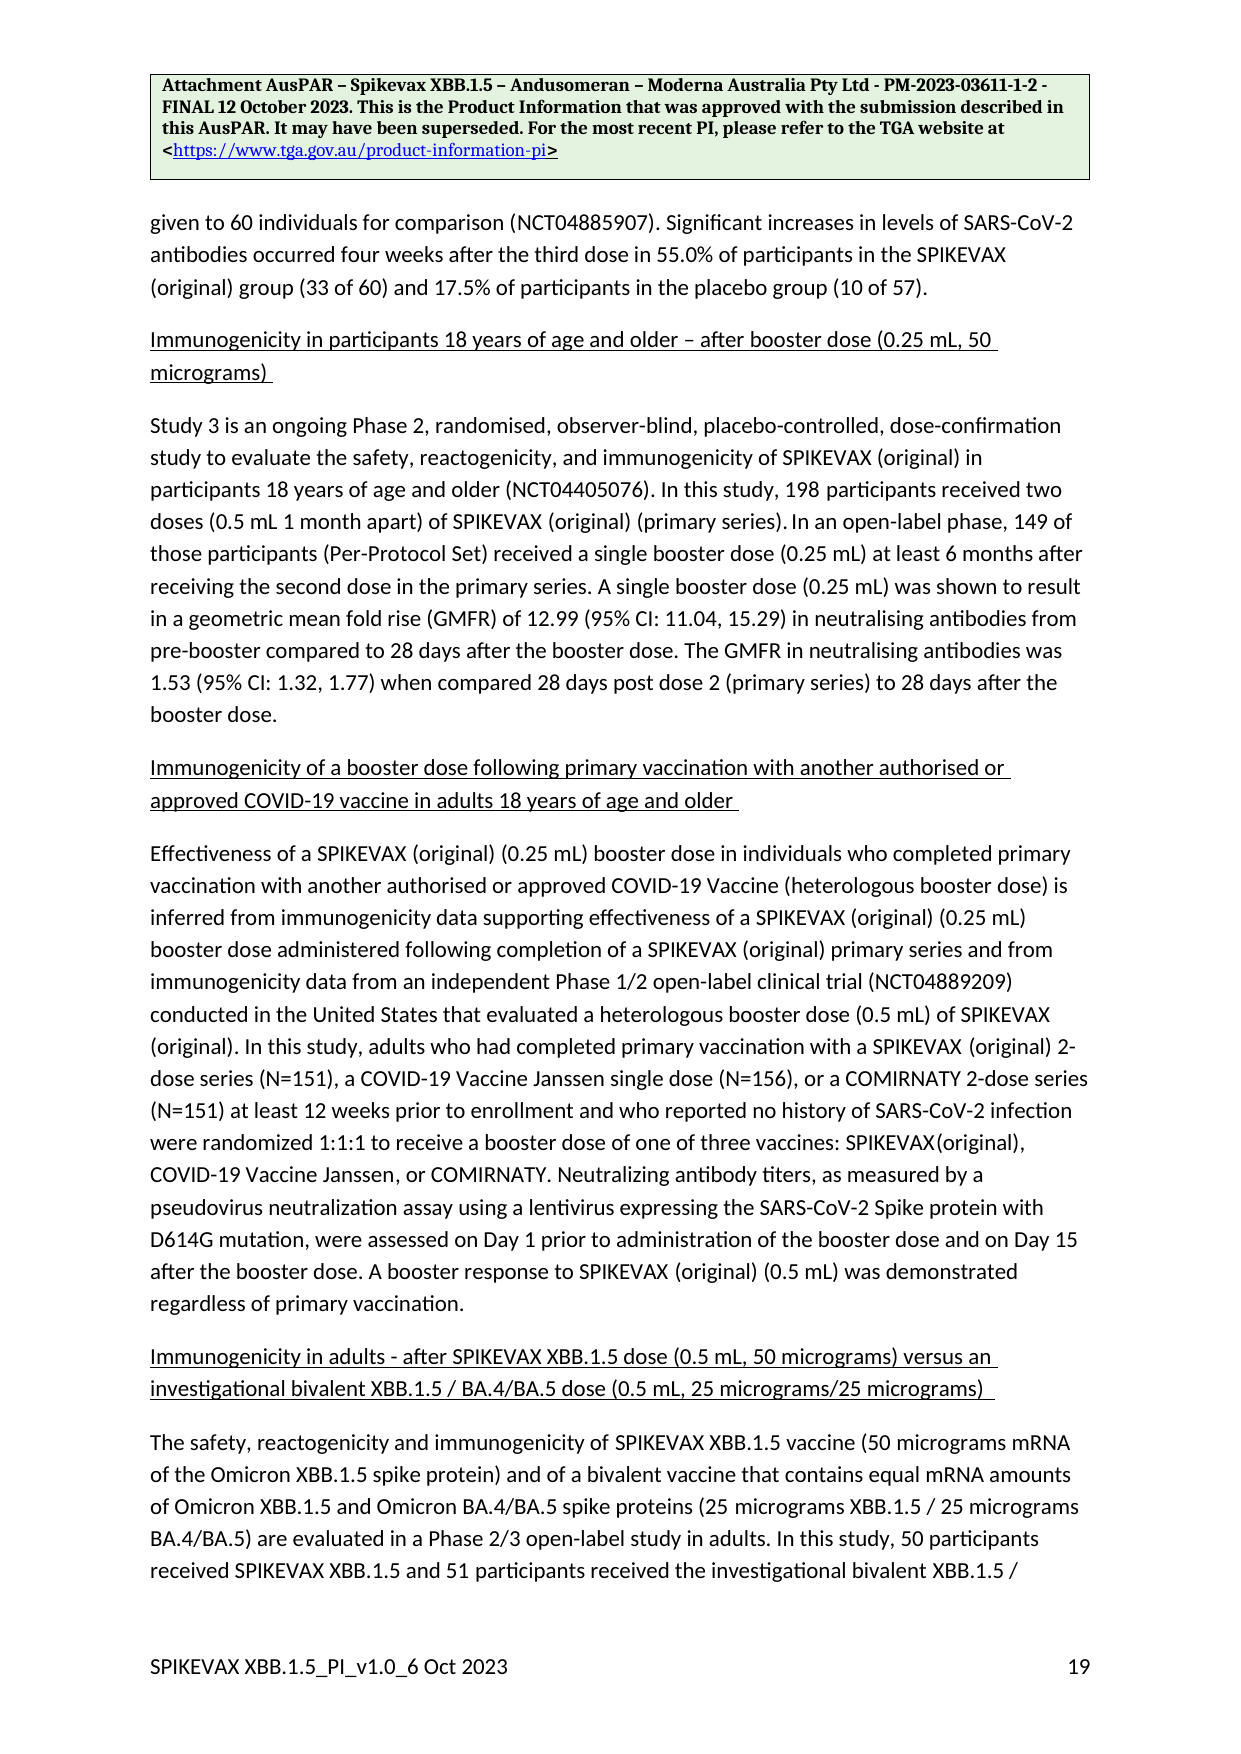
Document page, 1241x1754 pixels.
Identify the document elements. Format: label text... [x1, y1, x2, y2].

subtitle Immunogenicity of a booster dose following primary vaccination with another authorised or approved COVID-19 vaccine in adults 18 years of age and older [150, 753, 1090, 814]
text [150, 1428, 1090, 1584]
text Study 3 is an ongoing Phase 2, randomised, observer-blind, placebo-controlled, dose-confirmation study to evaluate the safety, reactogenicity, and immunogenicity of SPIKEVAX (original) in participants 18 years of age and older (NCT04405076). In this study, 198 participants received two doses (0.5 mL 1 month apart) of SPIKEVAX (original) (primary series). In an open-label phase, 149 of those participants (Per-Protocol Set) received a single booster dose (0.25 mL) at least 6 months after receiving the second dose in the primary series. A single booster dose (0.25 mL) was shown to result in a geometric mean fold rise (GMFR) of 12.99 (95% CI: 11.04, 15.29) in neutralising antibodies from pre-booster compared to 28 days after the booster dose. The GMFR in neutralising antibodies was 1.53 (95% CI: 1.32, 1.77) when compared 28 days post dose 2 (primary series) to 28 days after the booster dose. [150, 411, 1090, 728]
text Effectiveness of a SPIKEVAX (original) (0.25 mL) booster dose in individuals who completed primary vaccination with another authorised or approved COVID-19 Vaccine (heterologous booster dose) is inferred from immunogenicity data supporting effectiveness of a SPIKEVAX (original) (0.25 mL) booster dose administered following completion of a SPIKEVAX (original) primary series and from immunogenicity data from an independent Phase 1/2 open-label clinical trial (NCT04889209) conducted in the United States that evaluated a heterologous booster dose (0.5 mL) of SPIKEVAX (original). In this study, adults who had completed primary vaccination with a SPIKEVAX (original) 2-dose series (N=151), a COVID-19 Vaccine Janssen single dose (N=156), or a COMIRNATY 2-dose series (N=151) at least 12 weeks prior to enrollment and who reported no history of SARS-CoV-2 infection were randomized 1:1:1 to receive a booster dose of one of three vaccines: SPIKEVAX(original), COVID-19 Vaccine Janssen, or COMIRNATY. Neutralizing antibody titers, as measured by a pseudovirus neutralization assay using a lentivirus expressing the SARS-CoV-2 Spike protein with D614G mutation, were assessed on Day 1 prior to administration of the booster dose and on Day 15 after the booster dose. A booster response to SPIKEVAX (original) (0.5 mL) was demonstrated regardless of primary vaccination. [150, 839, 1090, 1317]
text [150, 208, 1090, 301]
subtitle Immunogenicity in adults - after SPIKEVAX XBB.1.5 dose (0.5 mL, 50 micrograms) versus an investigational bivalent XBB.1.5 / BA.4/BA.5 dose (0.5 mL, 25 micrograms/25 micrograms) [150, 1342, 1090, 1403]
subtitle Immunogenicity in participants 18 years of age and older – after booster dose (0.25 mL, 50 micrograms) [150, 326, 1090, 386]
